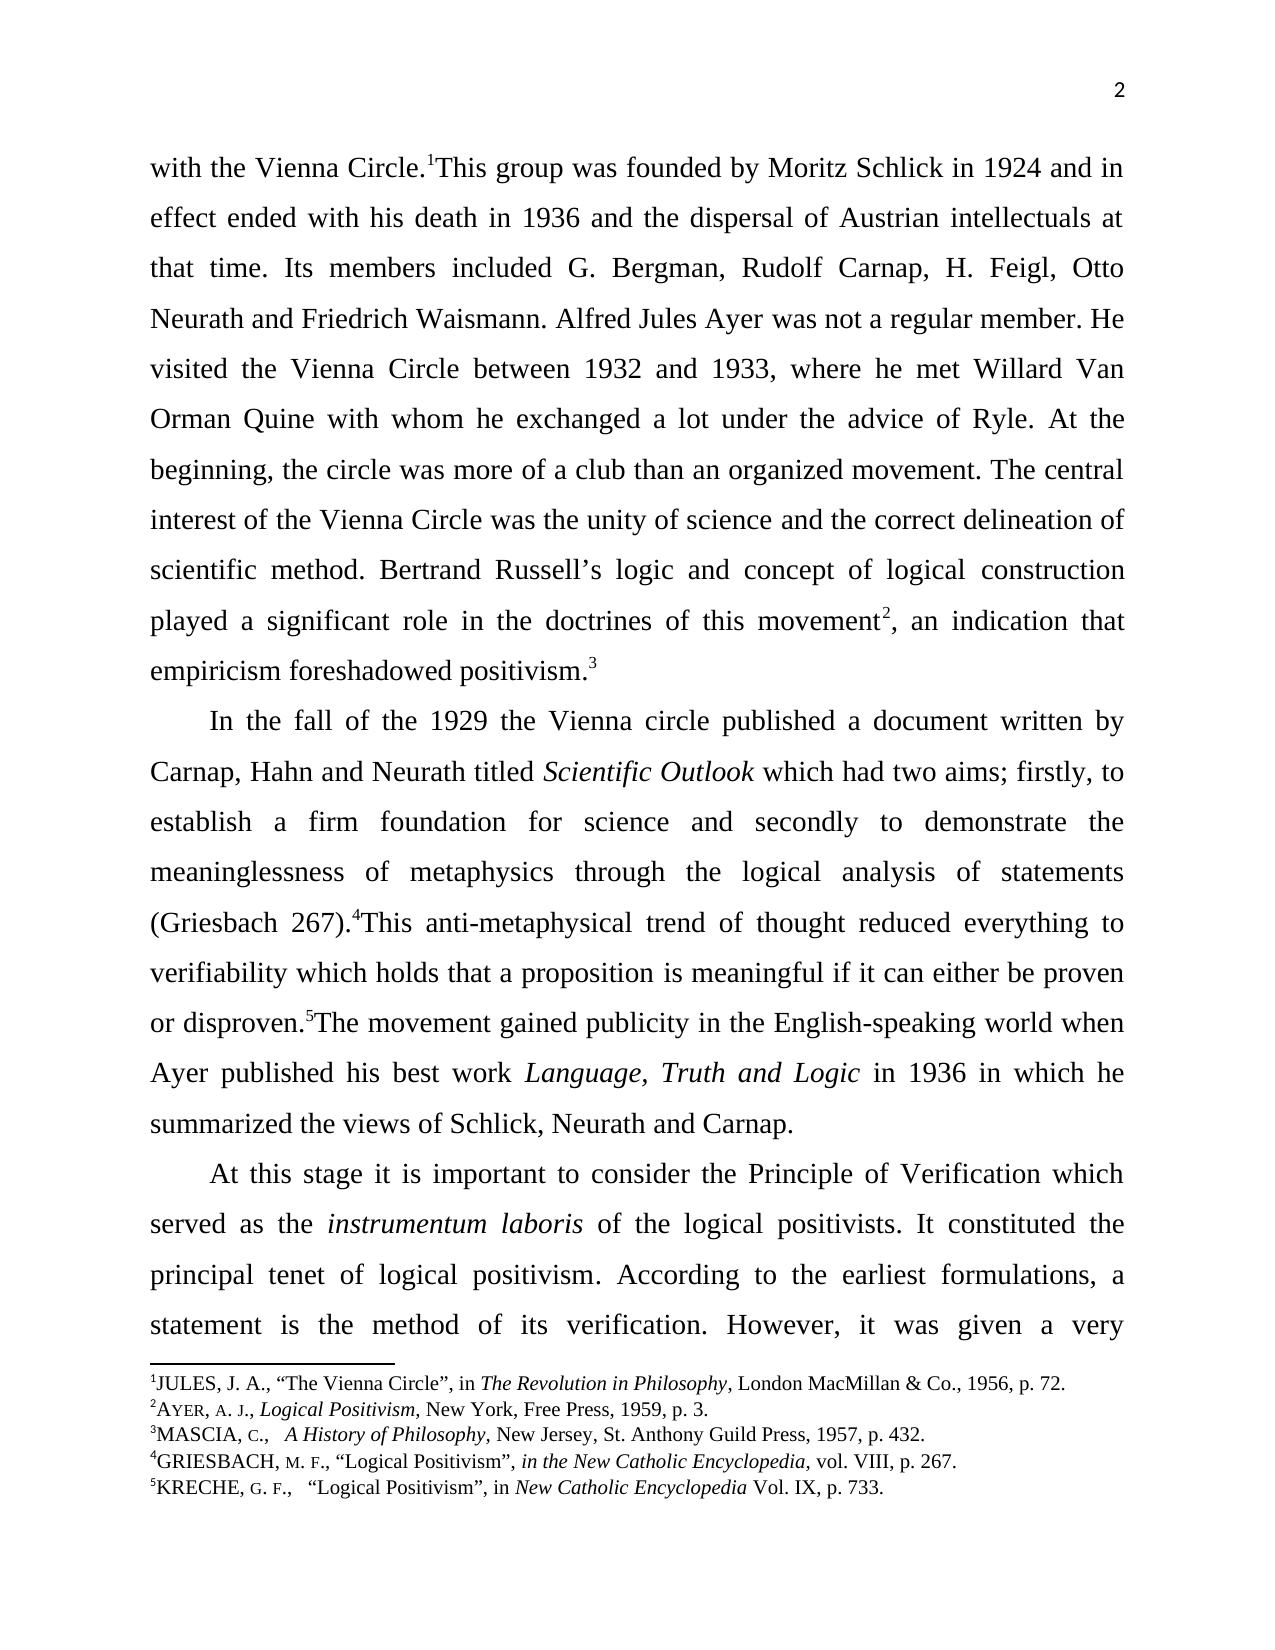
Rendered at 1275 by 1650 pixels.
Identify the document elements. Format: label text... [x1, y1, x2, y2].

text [150, 150, 1125, 687]
text In the fall of the 1929 the Vienna circle published a document written by Carnap, Hahn and Neurath titled Scientific Outlook which had two aims; firstly, to establish a firm foundation for science and secondly to demonstrate the meaninglessness of metaphysics through the logical analysis of statements (Griesbach 267).This anti-metaphysical trend of thought reduced everything to verifiability which holds that a proposition is meaningful if it can either be proven or disproven.The movement gained publicity in the English-speaking world when Ayer published his best work Language, Truth and Logic in 1936 in which he summarized the views of Schlick, Neurath and Carnap. [150, 703, 1125, 1139]
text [150, 1156, 1125, 1341]
